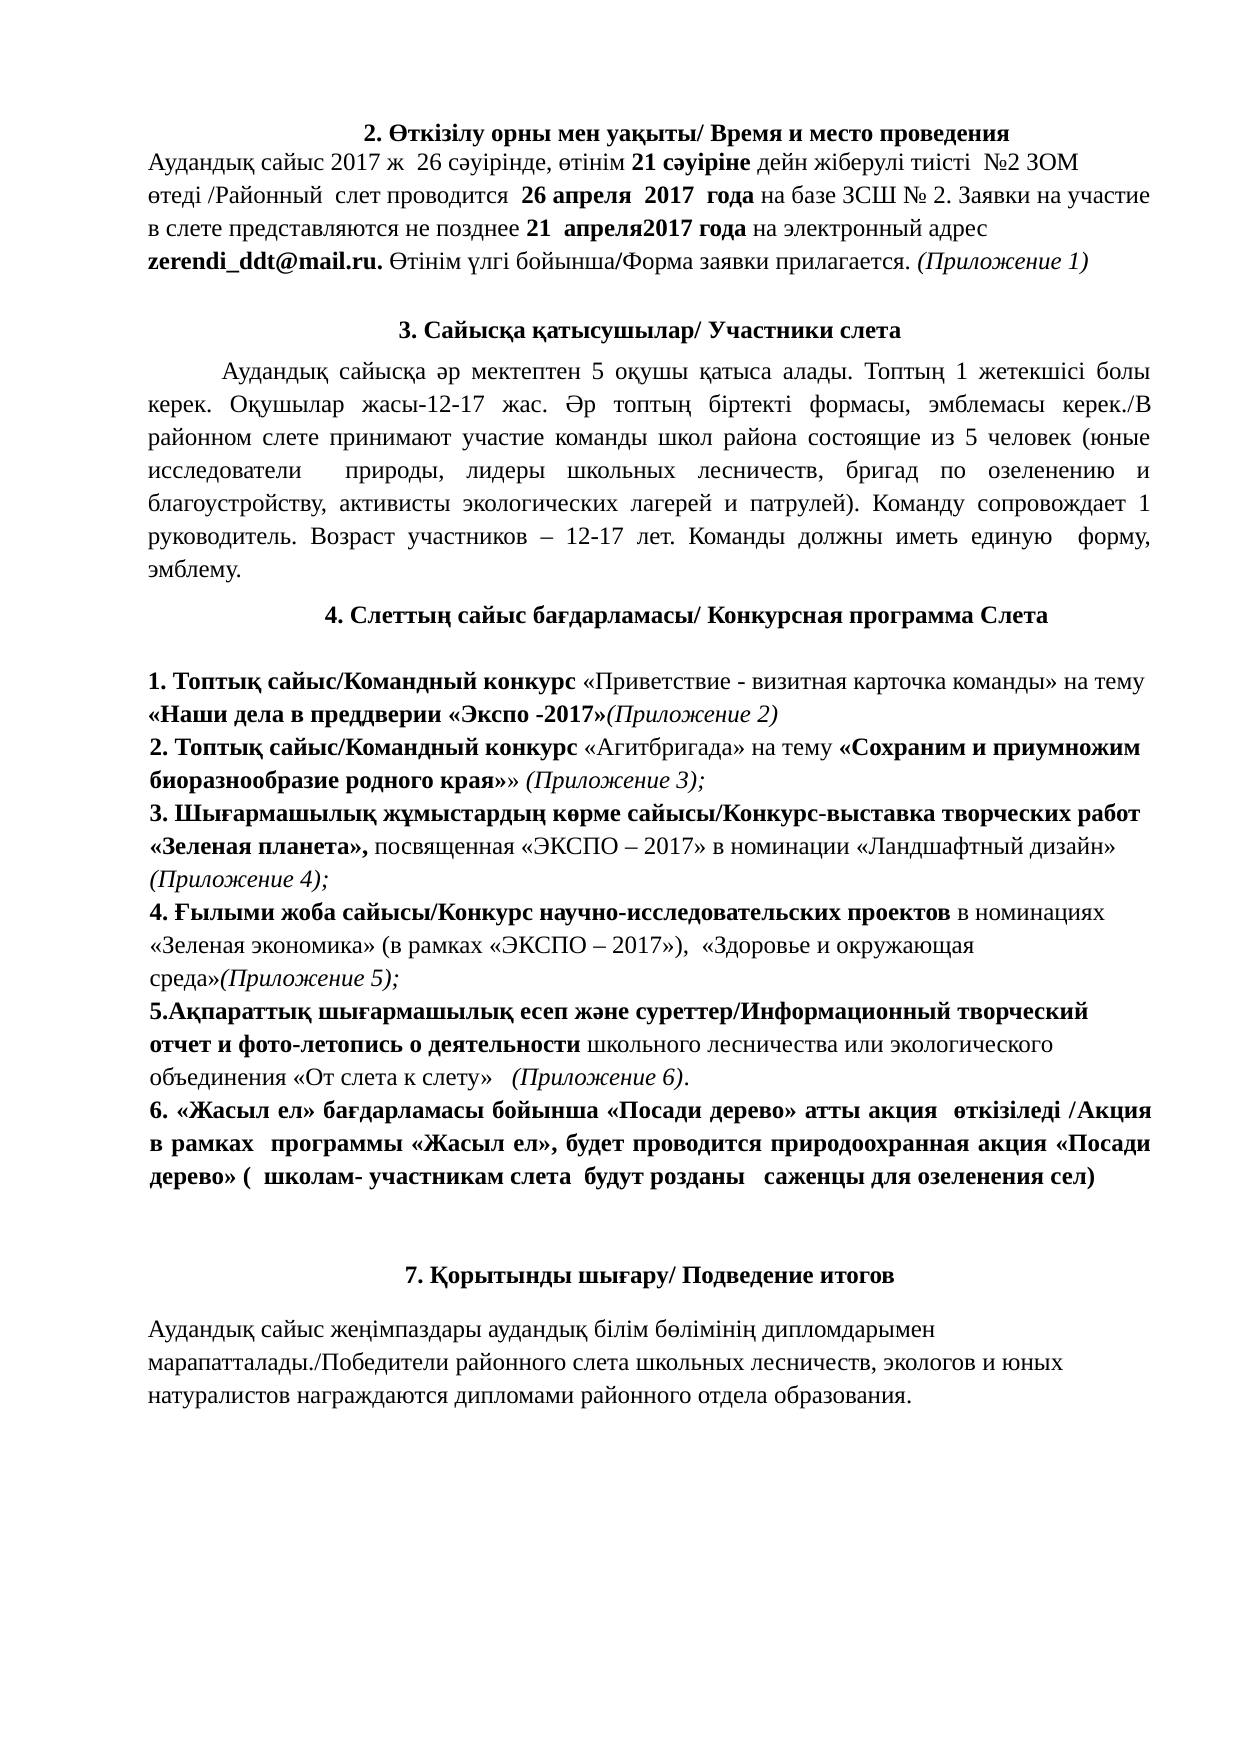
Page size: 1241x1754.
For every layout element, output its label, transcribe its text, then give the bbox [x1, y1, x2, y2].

text Аудандық сайыс 2017 ж 26 сәуірінде, өтінім 21 сәуіріне дейн жіберулі тиісті №2 ЗОМ өтеді /Районный слет проводится 26 апреля 2017 года на базе ЗСШ № 2. Заявки на участие в слете представляются не позднее 21 апреля2017 года на электронный адрес zerendi_ddt@mail.ru. Өтінім үлгі бойынша/Форма заявки прилагается. (Приложение 1) [148, 147, 1152, 275]
text 1. Топтық сайыс/Командный конкурс «Приветствие - визитная карточка команды» на тему «Наши дела в преддверии «Экспо -2017»(Приложение 2) [148, 666, 1152, 728]
text Аудандық сайысқа әр мектептен 5 оқушы қатыса алады. Топтың 1 жетекшісі болы керек. Оқушылар жасы-12-17 жас. Әр топтың біртекті формасы, эмблемасы керек./В районном слете принимают участие команды школ района состоящие из 5 человек (юные исследователи природы, лидеры школьных лесничеств, бригад по озеленению и благоустройству, активисты экологических лагерей и патрулей). Команду сопровождает 1 руководитель. Возраст участников – 12-17 лет. Команды должны иметь единую форму, эмблему. [148, 356, 1152, 583]
text 3. Сайысқа қатысушылар/ Участники слета [148, 316, 1152, 344]
text 2. Өткізілу орны мен уақыты/ Время и место проведения [148, 118, 1152, 147]
text 5.Ақпараттық шығармашылық есеп және суреттер/Информационный творческий отчет и фото-летопись о деятельности школьного лесничества или экологического объединения «От слета к слету» (Приложение 6). [149, 996, 1152, 1091]
text Аудандық сайыс жеңімпаздары аудандық білім бөлімінің дипломдарымен марапатталады./Победители районного слета школьных лесничеств, экологов и юных натуралистов награждаются дипломами районного отдела образования. [148, 1314, 1152, 1409]
text 4. Слеттың сайыс бағдарламасы/ Конкурсная программа Слета [221, 600, 1152, 629]
text 2. Топтық сайыс/Командный конкурс «Агитбригада» на тему «Сохраним и приумножим биоразнообразие родного края»» (Приложение 3); [149, 732, 1152, 794]
text 6. «Жасыл ел» бағдарламасы бойынша «Посади дерево» атты акция өткізіледі /Акция в рамках программы «Жасыл ел», будет проводится природоохранная акция «Посади дерево» ( школам- участникам слета будут розданы саженцы для озеленения сел) [149, 1095, 1152, 1190]
text 3. Шығармашылық жұмыстардың көрме сайысы/Конкурс-выставка творческих работ «Зеленая планета», посвященная «ЭКСПО – 2017» в номинации «Ландшафтный дизайн» (Приложение 4); [149, 798, 1152, 893]
text 7. Қорытынды шығару/ Подведение итогов [148, 1260, 1152, 1289]
text 4. Ғылыми жоба сайысы/Конкурс научно-исследовательских проектов в номинациях «Зеленая экономика» (в рамках «ЭКСПО – 2017»), «Здоровье и окружающая среда»(Приложение 5); [149, 897, 1152, 992]
